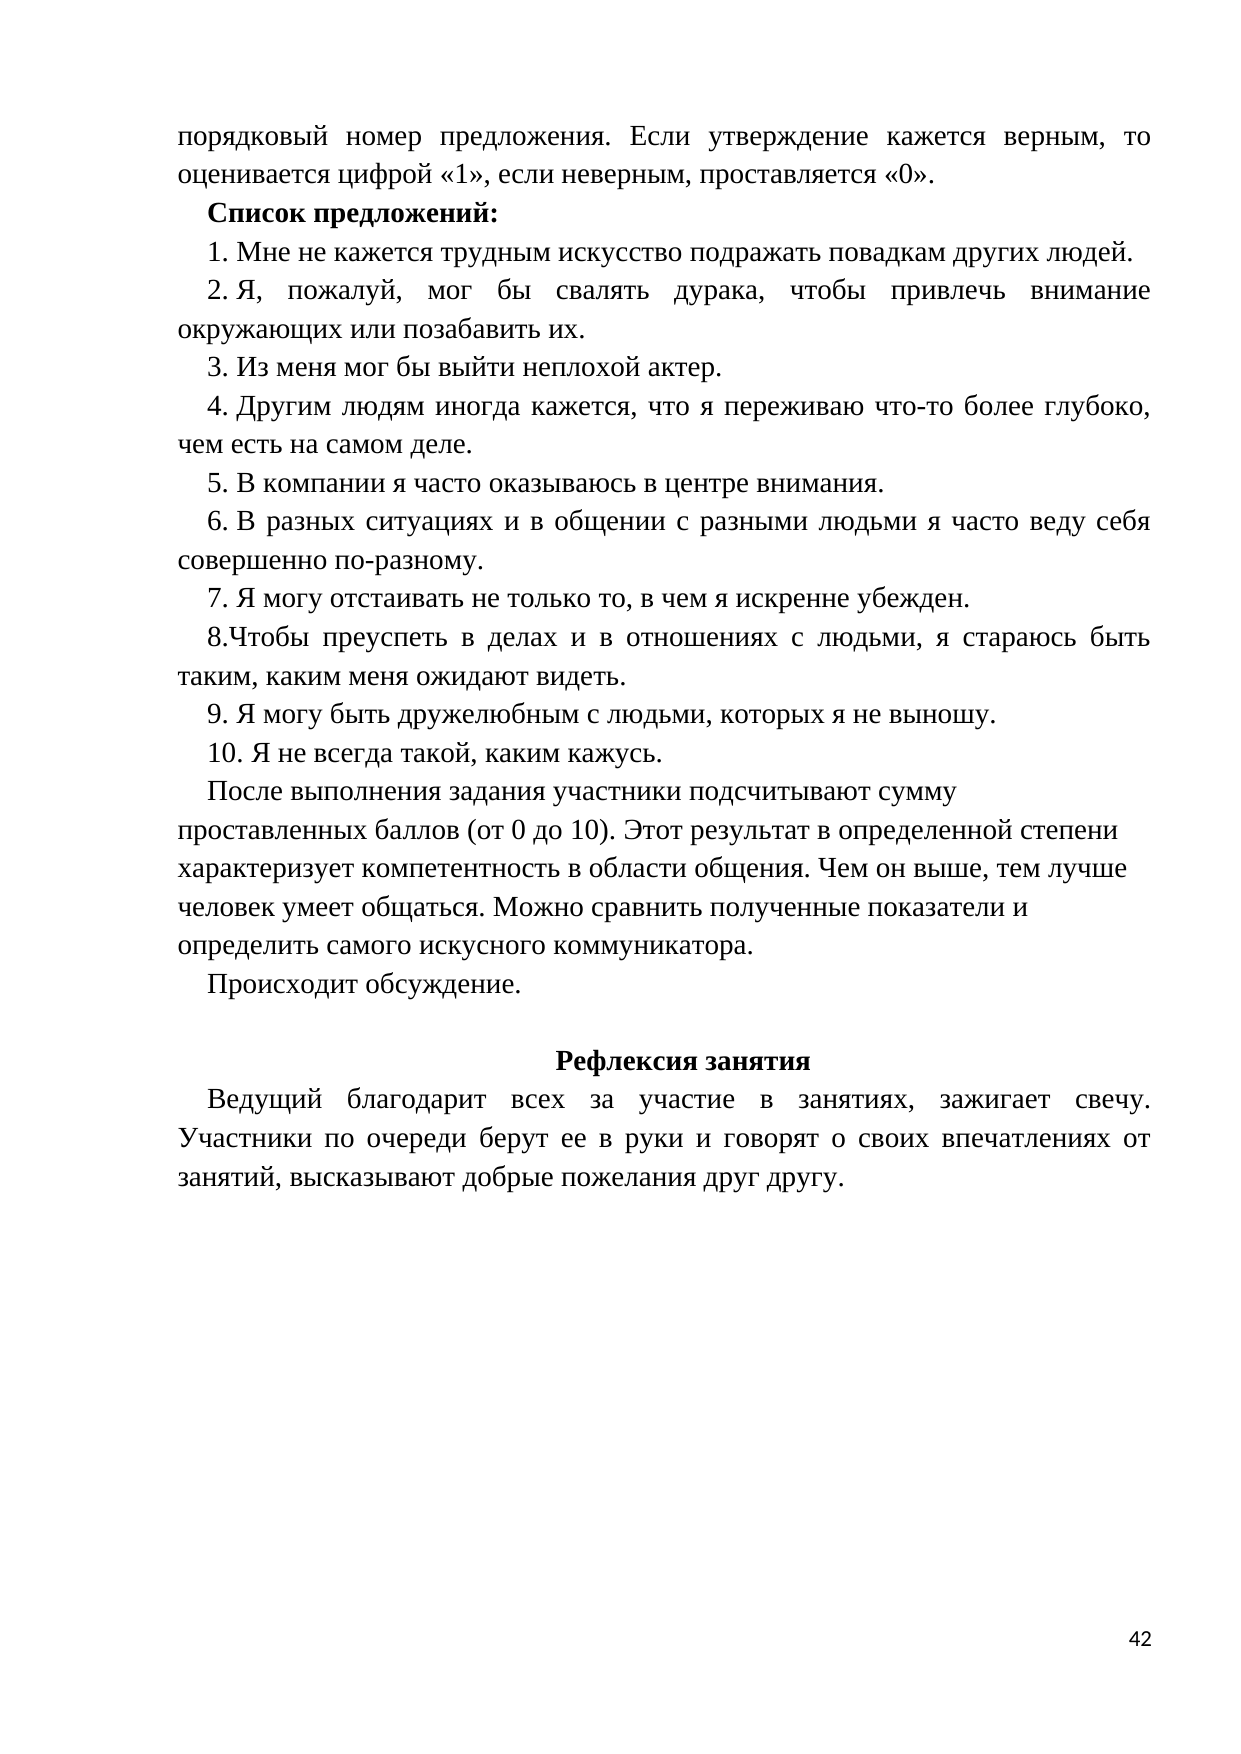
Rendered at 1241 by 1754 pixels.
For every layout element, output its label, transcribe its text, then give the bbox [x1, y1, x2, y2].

text Список предложений: [177, 195, 1152, 229]
text Ведущий благодарит всех за участие в занятиях, зажигает свечу. Участники по очереди берут ее в руки и говорят о своих впечатлениях от занятий, высказывают добрые пожелания друг другу. [177, 1082, 1152, 1192]
list Другим людям иногда кажется, что я переживаю что-то более глубоко, чем есть на самом деле. [177, 388, 1152, 460]
list Из меня мог бы выйти неплохой актер. [177, 349, 1152, 383]
text 2. Я, пожалуй, мог бы свалять дурака, чтобы привлечь внимание окружающих или позабавить их. [177, 272, 1152, 344]
text 1. Мне не кажется трудным искусство подражать повадкам других людей. [177, 234, 1152, 267]
list Я могу отстаивать не только то, в чем я искренне убежден. [177, 581, 1152, 614]
text Происходит обсуждение. [177, 966, 1152, 999]
text После выполнения задания участники подсчитывают сумму проставленных баллов (от 0 до 10). Этот результат в определенной степени характеризует компетентность в области общения. Чем он выше, тем лучше человек умеет общаться. Можно сравнить полученные показатели и определить самого искусного коммуникатора. [177, 773, 1152, 961]
text Рефлексия занятия [215, 1043, 1152, 1077]
text 8.Чтобы преуспеть в делах и в отношениях с людьми, я стараюсь быть таким, каким меня ожидают видеть. [177, 619, 1152, 691]
text 10. Я не всегда такой, каким кажусь. [177, 735, 1152, 768]
list В компании я часто оказываюсь в центре внимания. [177, 465, 1152, 498]
list В разных ситуациях и в общении с разными людьми я часто веду себя совершенно по-разному. [177, 503, 1152, 576]
text 9. Я могу быть дружелюбным с людьми, которых я не выношу. [177, 696, 1152, 730]
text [177, 118, 1152, 190]
